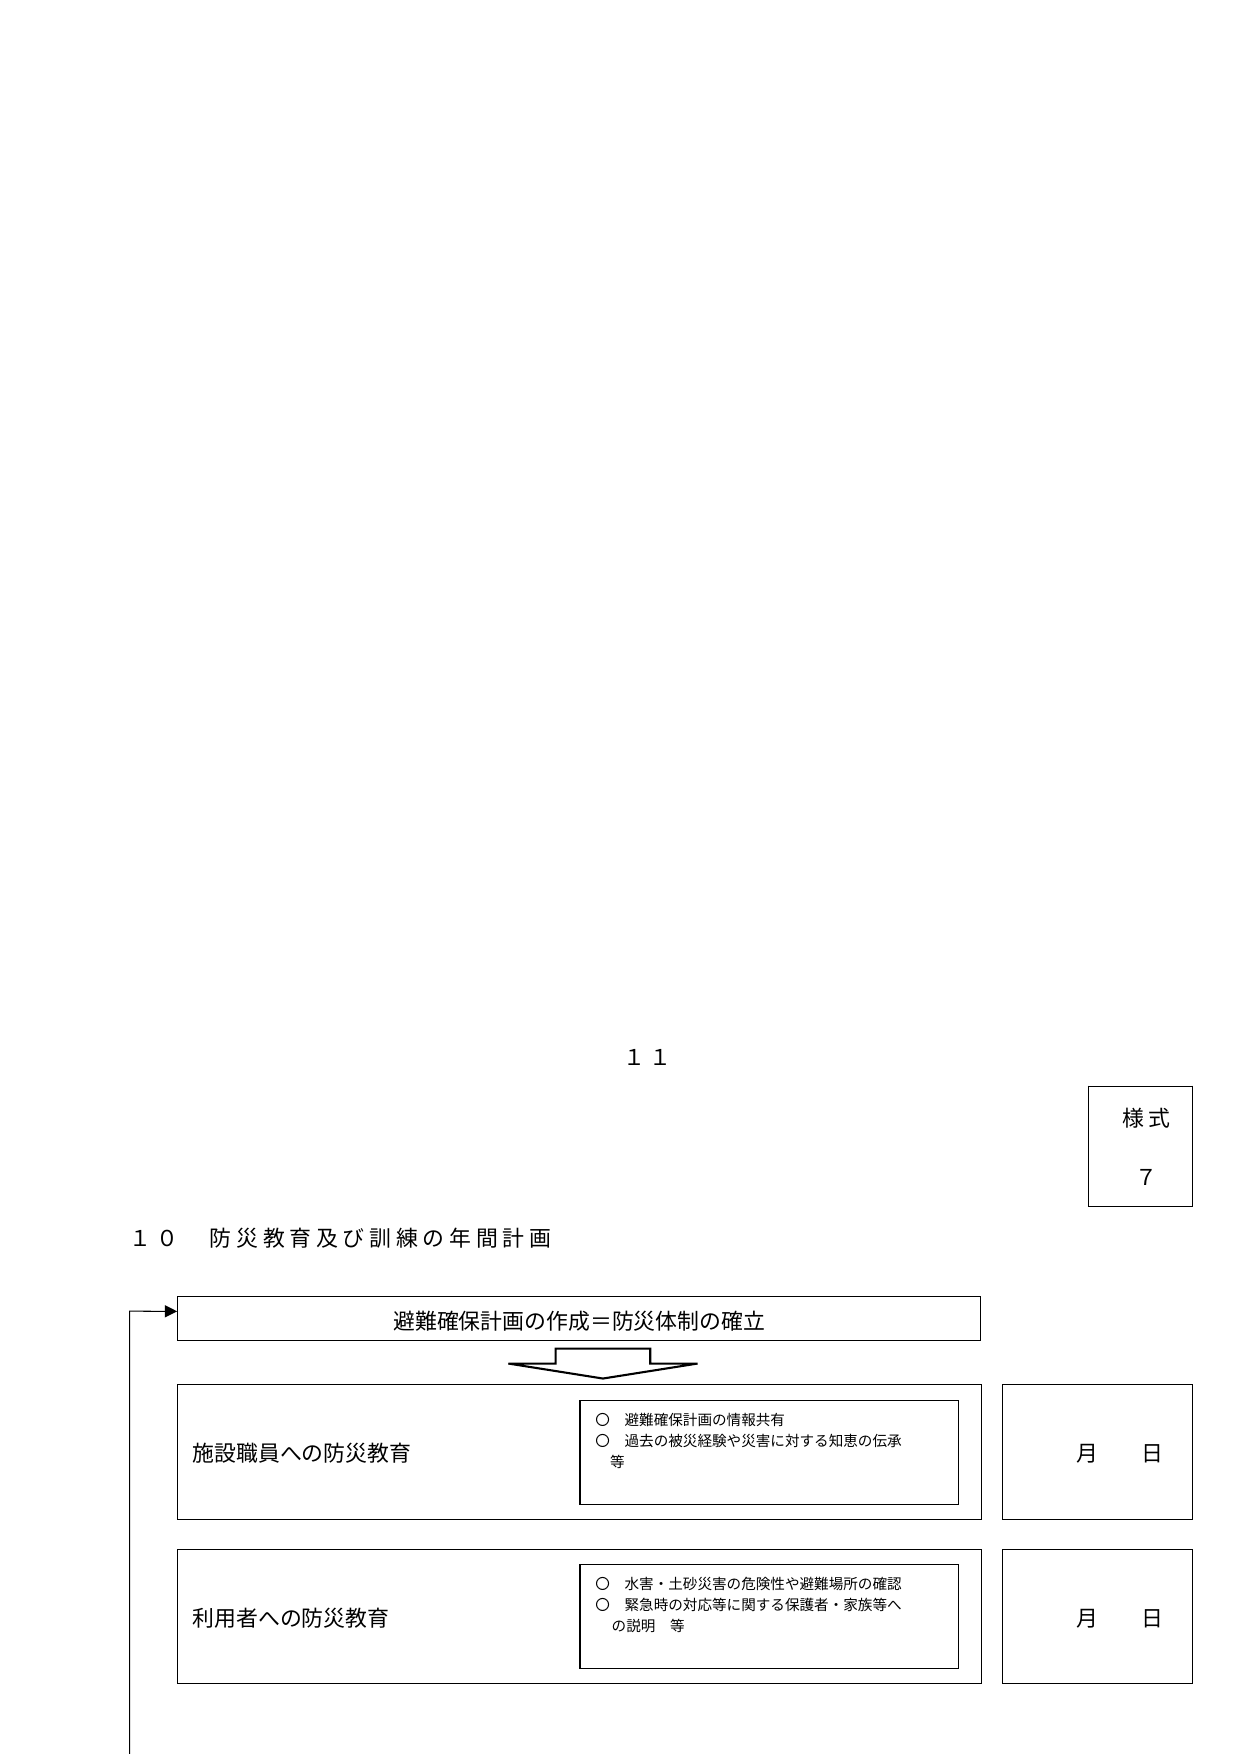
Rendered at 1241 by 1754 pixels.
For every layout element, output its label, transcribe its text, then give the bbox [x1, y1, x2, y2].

table_header 様式７ [1089, 1087, 1192, 1206]
text １０ 防災教育及び訓練の年間計画 [129, 1207, 1169, 1266]
text １１ [129, 1026, 1169, 1086]
